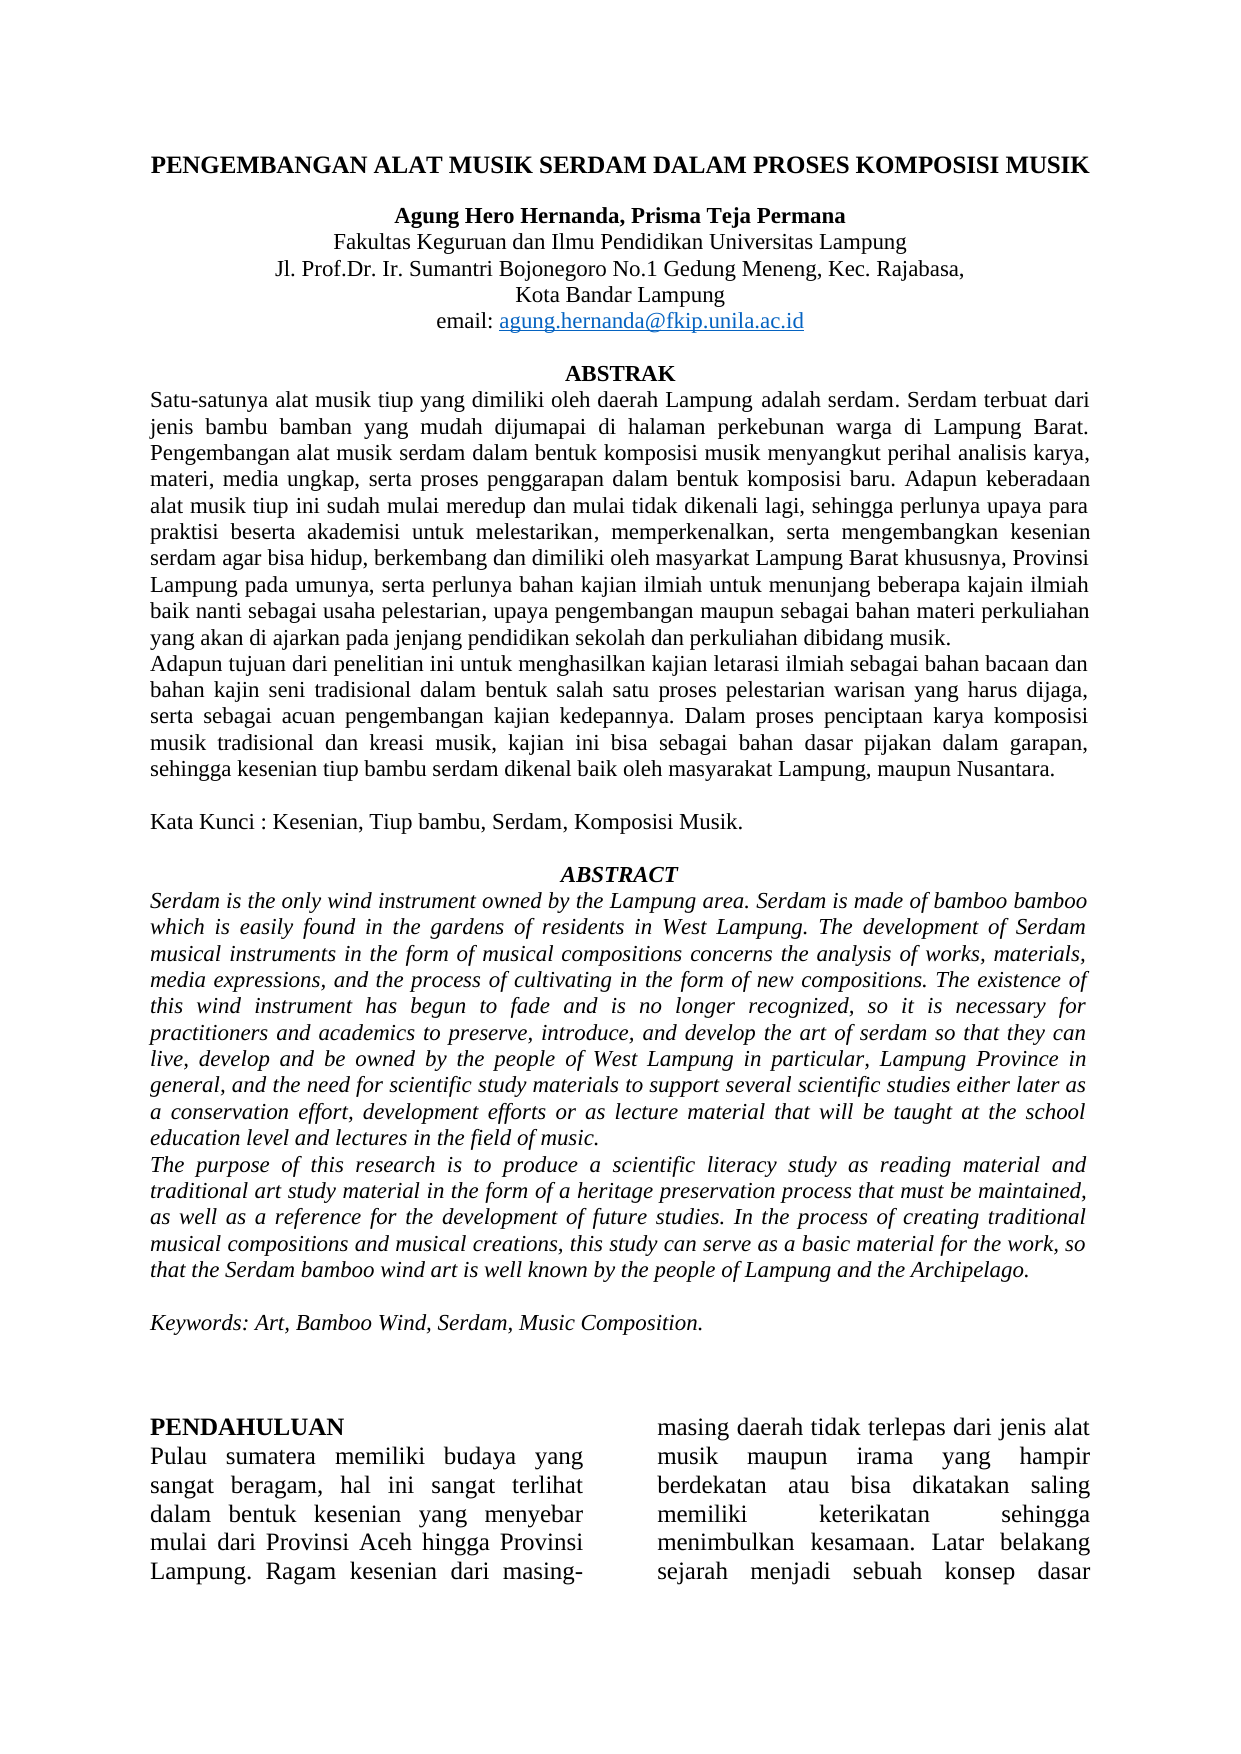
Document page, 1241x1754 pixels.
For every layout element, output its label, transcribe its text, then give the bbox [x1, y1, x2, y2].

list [150, 1441, 583, 1585]
text Adapun tujuan dari penelitian ini untuk menghasilkan kajian letarasi ilmiah sebagai bahan bacaan dan bahan kajin seni tradisional dalam bentuk salah satu proses pelestarian warisan yang harus dijaga, serta sebagai acuan pengembangan kajian kedepannya. Dalam proses penciptaan karya komposisi musik tradisional dan kreasi musik, kajian ini bisa sebagai bahan dasar pijakan dalam garapan, sehingga kesenian tiup bambu serdam dikenal baik oleh masyarakat Lampung, maupun Nusantara. [150, 650, 1090, 782]
text The purpose of this research is to produce a scientific literacy study as reading material and traditional art study material in the form of a heritage preservation process that must be maintained, as well as a reference for the development of future studies. In the process of creating traditional musical compositions and musical creations, this study can serve as a basic material for the work, so that the Serdam bamboo wind art is well known by the people of Lampung and the Archipelago. [150, 1151, 1090, 1282]
text Jl. Prof.Dr. Ir. Sumantri Bojonegoro No.1 Gedung Meneng, Kec. Rajabasa, [150, 254, 1090, 281]
text Agung Hero Hernanda, Prisma Teja Permana [150, 202, 1090, 228]
text email: agung.hernanda@fkip.unila.ac.id [150, 307, 1090, 334]
list PENDAHULUAN [150, 1412, 583, 1441]
text Kota Bandar Lampung [150, 281, 1090, 307]
text ABSTRAK [150, 360, 1090, 386]
text Kata Kunci : Kesenian, Tiup bambu, Serdam, Komposisi Musik. [150, 808, 1090, 834]
text Fakultas Keguruan dan Ilmu Pendidikan Universitas Lampung [150, 228, 1090, 254]
text PENGEMBANGAN ALAT MUSIK SERDAM DALAM PROSES KOMPOSISI MUSIK [149, 150, 1091, 179]
text Keywords: Art, Bamboo Wind, Serdam, Music Composition. [150, 1309, 1090, 1335]
text Satu-satunya alat musik tiup yang dimiliki oleh daerah Lampung adalah serdam. Serdam terbuat dari jenis bambu bamban yang mudah dijumapai di halaman perkebunan warga di Lampung Barat. Pengembangan alat musik serdam dalam bentuk komposisi musik menyangkut perihal analisis karya, materi, media ungkap, serta proses penggarapan dalam bentuk komposisi baru. Adapun keberadaan alat musik tiup ini sudah mulai meredup dan mulai tidak dikenali lagi, sehingga perlunya upaya para praktisi beserta akademisi untuk melestarikan, memperkenalkan, serta mengembangkan kesenian serdam agar bisa hidup, berkembang dan dimiliki oleh masyarkat Lampung Barat khususnya, Provinsi Lampung pada umunya, serta perlunya bahan kajian ilmiah untuk menunjang beberapa kajain ilmiah baik nanti sebagai usaha pelestarian, upaya pengembangan maupun sebagai bahan materi perkuliahan yang akan di ajarkan pada jenjang pendidikan sekolah dan perkuliahan dibidang musik. [150, 386, 1090, 650]
text Serdam is the only wind instrument owned by the Lampung area. Serdam is made of bamboo bamboo which is easily found in the gardens of residents in West Lampung. The development of Serdam musical instruments in the form of musical compositions concerns the analysis of works, materials, media expressions, and the process of cultivating in the form of new compositions. The existence of this wind instrument has begun to fade and is no longer recognized, so it is necessary for practitioners and academics to preserve, introduce, and develop the art of serdam so that they can live, develop and be owned by the people of West Lampung in particular, Lampung Province in general, and the need for scientific study materials to support several scientific studies either later as a conservation effort, development efforts or as lecture material that will be taught at the school education level and lectures in the field of music. [150, 887, 1090, 1151]
text ABSTRACT [150, 861, 1090, 887]
